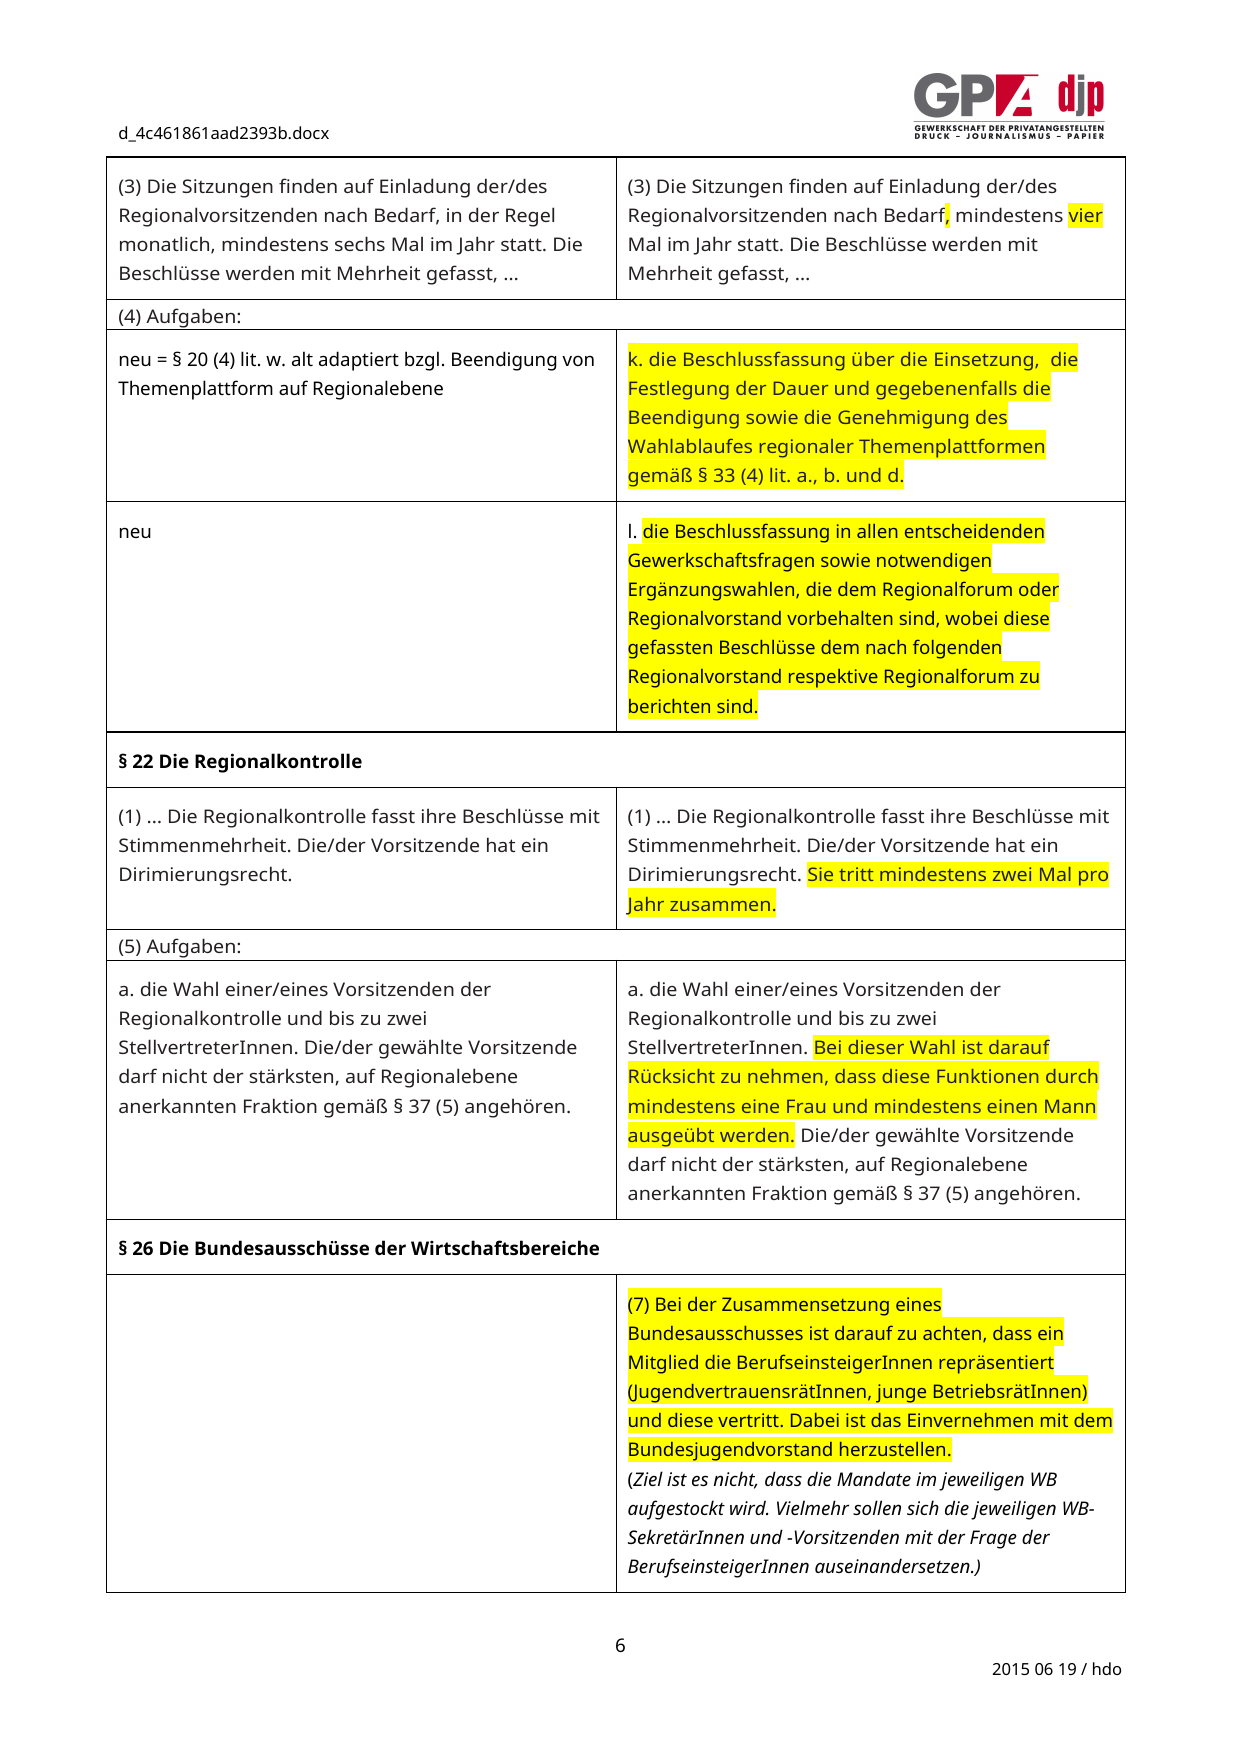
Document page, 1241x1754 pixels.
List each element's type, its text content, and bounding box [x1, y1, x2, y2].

table_cell § 26 Die Bundesausschüsse der Wirtschaftsbereiche [107, 1220, 1125, 1274]
picture [913, 73, 1105, 139]
table_cell (5) Aufgaben: [107, 930, 1125, 959]
table_cell l. die Beschlussfassung in allen entscheidenden Gewerkschaftsfragen sowie notwendigen Ergänzungswahlen, die dem Regionalforum oder Regionalvorstand vorbehalten sind, wobei diese gefassten Beschlüsse dem nach folgenden Regionalvorstand respektive Regionalforum zu berichten sind. [617, 502, 1125, 731]
table_cell k. die Beschlussfassung über die Einsetzung, die Festlegung der Dauer und gegebenenfalls die Beendigung sowie die Genehmigung des Wahlablaufes regionaler Themenplattformen gemäß § 33 (4) lit. a., b. und d. [617, 330, 1125, 501]
table_cell neu = § 20 (4) lit. w. alt adaptiert bzgl. Beendigung von Themenplattform auf Regionalebene [107, 330, 616, 501]
table_cell (1) … Die Regionalkontrolle fasst ihre Beschlüsse mit Stimmenmehrheit. Die/der Vorsitzende hat ein Dirimierungsrecht. [107, 788, 616, 929]
table_cell § 22 Die Regionalkontrolle [107, 733, 1125, 787]
table_cell (7) Bei der Zusammensetzung eines Bundesausschusses ist darauf zu achten, dass ein Mitglied die BerufseinsteigerInnen repräsentiert (JugendvertrauensrätInnen, junge BetriebsrätInnen) und diese vertritt. Dabei ist das Einvernehmen mit dem Bundesjugendvorstand herzustellen. (Ziel ist es nicht, dass die Mandate im jeweiligen WB aufgestockt wird. Vielmehr sollen sich die jeweiligen WB-SekretärInnen und -Vorsitzenden mit der Frage der BerufseinsteigerInnen auseinandersetzen.) [617, 1275, 1125, 1592]
table_cell a. die Wahl einer/eines Vorsitzenden der Regionalkontrolle und bis zu zwei StellvertreterInnen. Bei dieser Wahl ist darauf Rücksicht zu nehmen, dass diese Funktionen durch mindestens eine Frau und mindestens einen Mann ausgeübt werden. Die/der gewählte Vorsitzende darf nicht der stärksten, auf Regionalebene anerkannten Fraktion gemäß § 37 (5) angehören. [617, 961, 1125, 1219]
table_cell a. die Wahl einer/eines Vorsitzenden der Regionalkontrolle und bis zu zwei StellvertreterInnen. Die/der gewählte Vorsitzende darf nicht der stärksten, auf Regionalebene anerkannten Fraktion gemäß § 37 (5) angehören. [107, 961, 616, 1219]
table_header (3) Die Sitzungen finden auf Einladung der/des Regionalvorsitzenden nach Bedarf, mindestens vier Mal im Jahr statt. Die Beschlüsse werden mit Mehrheit gefasst, … [617, 158, 1125, 299]
table_cell neu [107, 502, 616, 731]
table_header (3) Die Sitzungen finden auf Einladung der/des Regionalvorsitzenden nach Bedarf, in der Regel monatlich, mindestens sechs Mal im Jahr statt. Die Beschlüsse werden mit Mehrheit gefasst, … [107, 158, 616, 299]
table_cell [107, 1275, 616, 1592]
table_cell (4) Aufgaben: [107, 300, 1125, 329]
table_cell (1) … Die Regionalkontrolle fasst ihre Beschlüsse mit Stimmenmehrheit. Die/der Vorsitzende hat ein Dirimierungsrecht. Sie tritt mindestens zwei Mal pro Jahr zusammen. [617, 788, 1125, 929]
